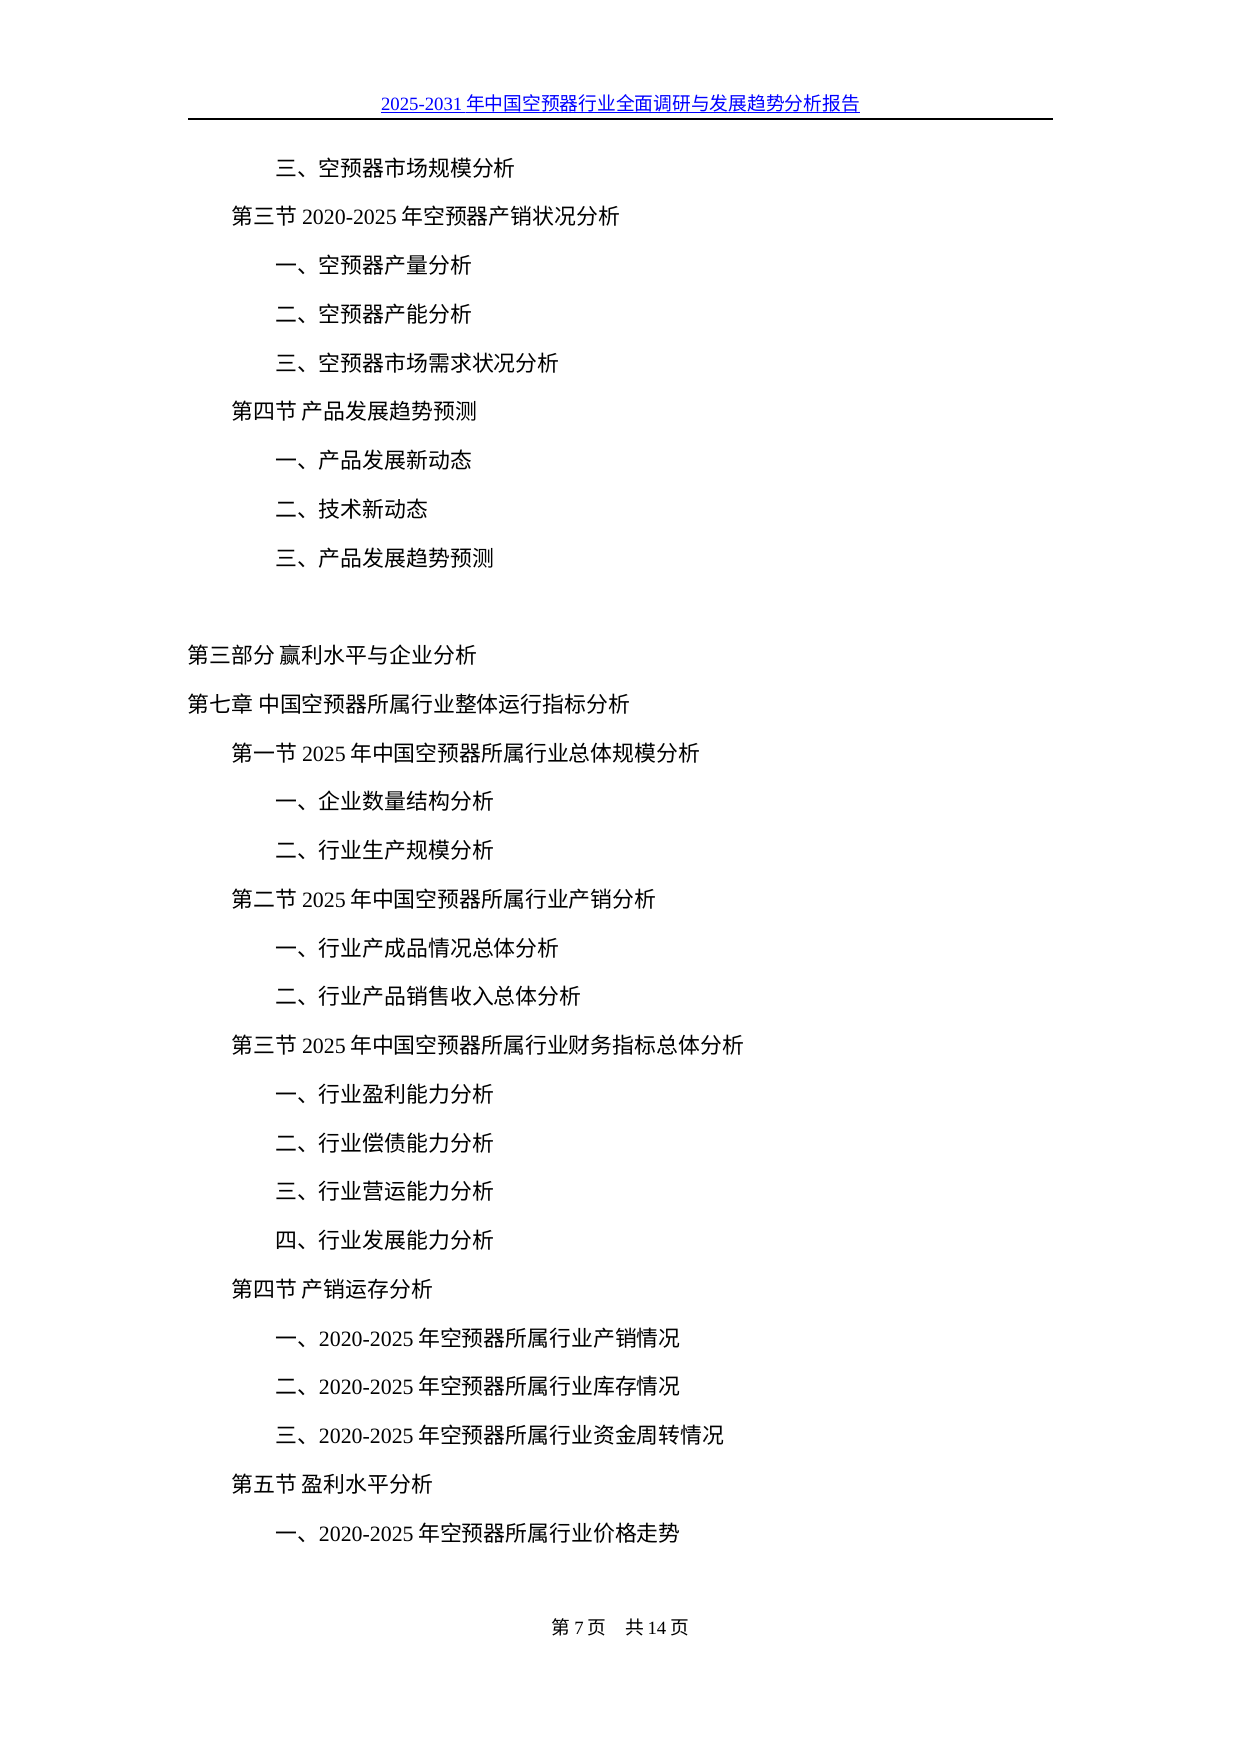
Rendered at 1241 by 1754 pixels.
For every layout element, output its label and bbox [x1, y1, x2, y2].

text [187, 150, 1053, 1548]
